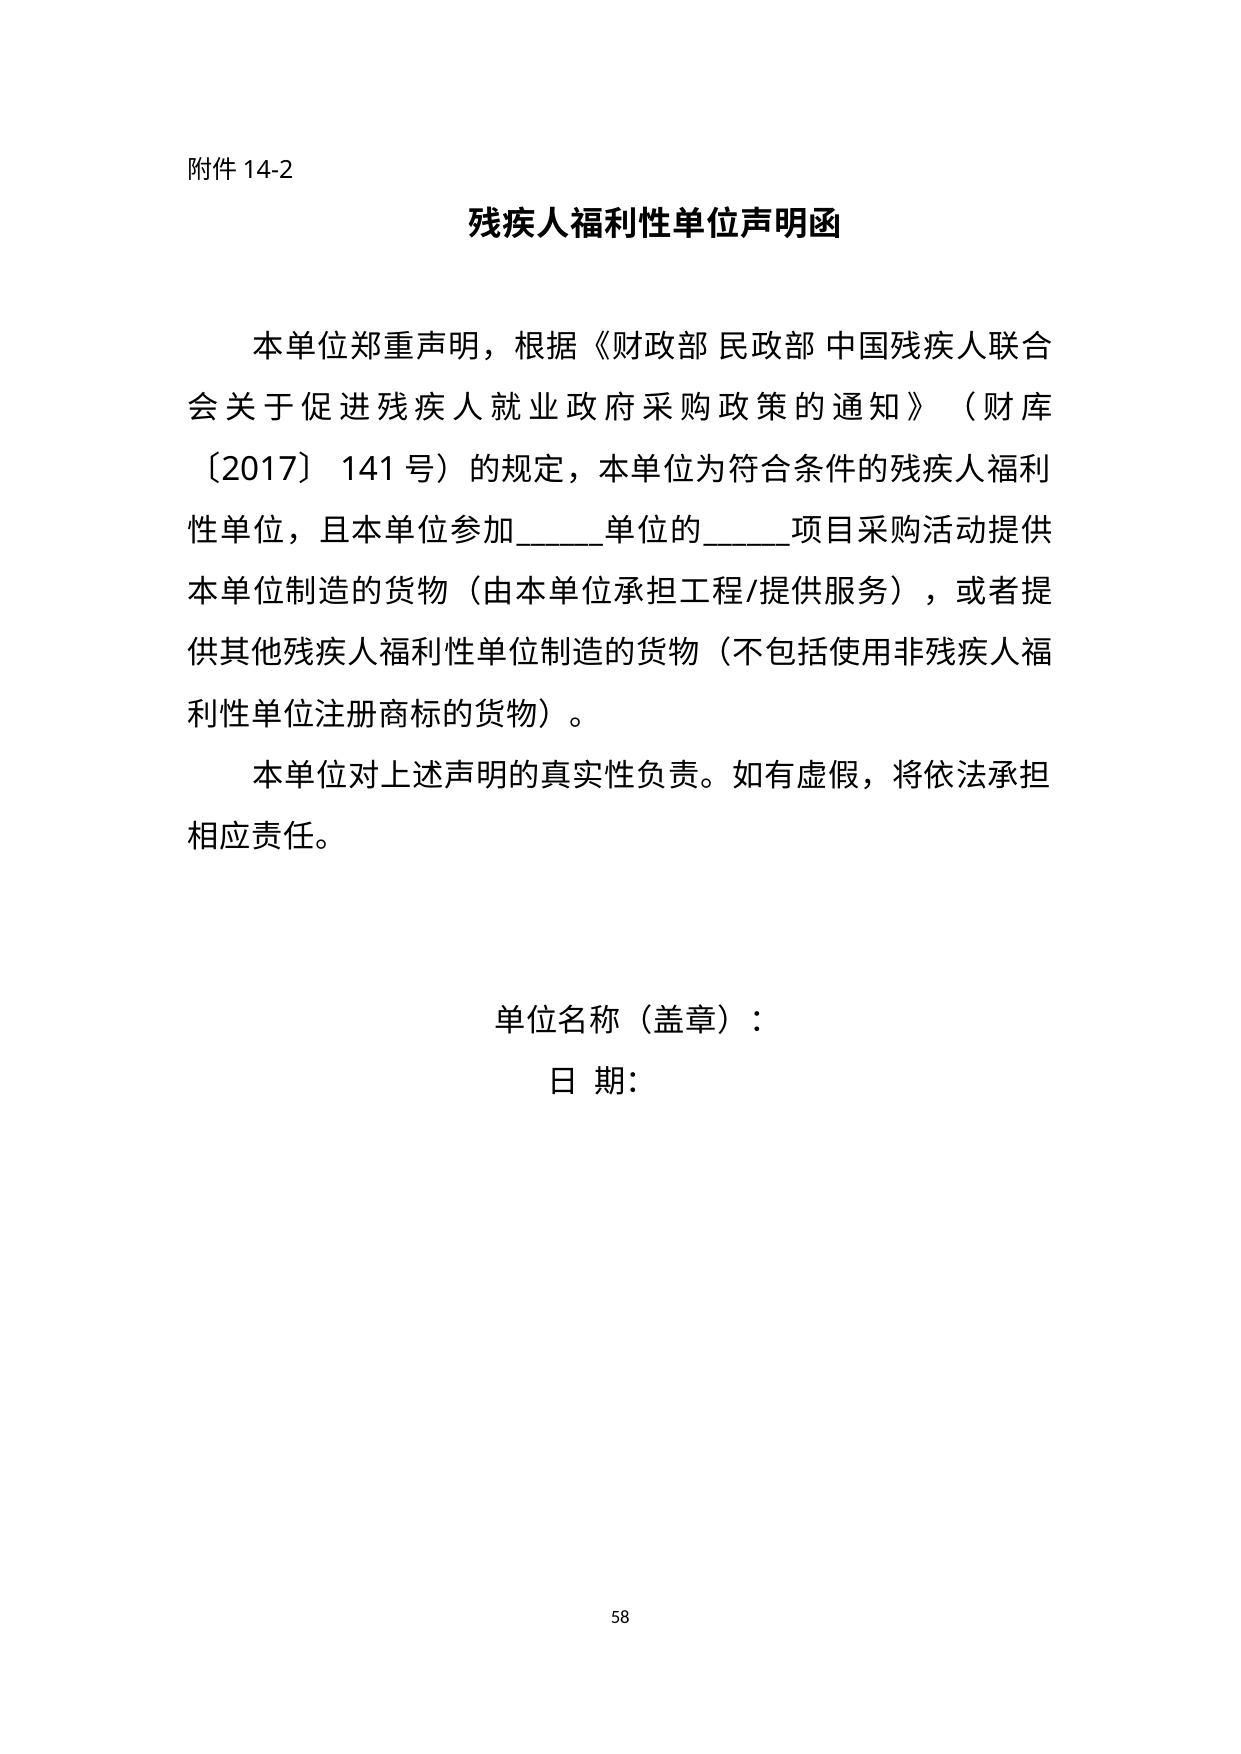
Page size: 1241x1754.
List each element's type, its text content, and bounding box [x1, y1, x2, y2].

text 单位名称（盖章）： [187, 982, 891, 1044]
text 本单位郑重声明，根据《财政部 民政部 中国残疾人联合会关于促进残疾人就业政府采购政策的通知》（财库〔2017〕 141号）的规定，本单位为符合条件的残疾人福利性单位，且本单位参加______单位的______项目采购活动提供本单位制造的货物（由本单位承担工程/提供服务），或者提供其他残疾人福利性单位制造的货物（不包括使用非残疾人福利性单位注册商标的货物）。 [187, 309, 1053, 737]
text 附件14-2 [187, 150, 1053, 186]
text 日 期： [187, 1044, 891, 1105]
text 残疾人福利性单位声明函 [187, 186, 1053, 247]
text 本单位对上述声明的真实性负责。如有虚假，将依法承担相应责任。 [187, 737, 1053, 860]
